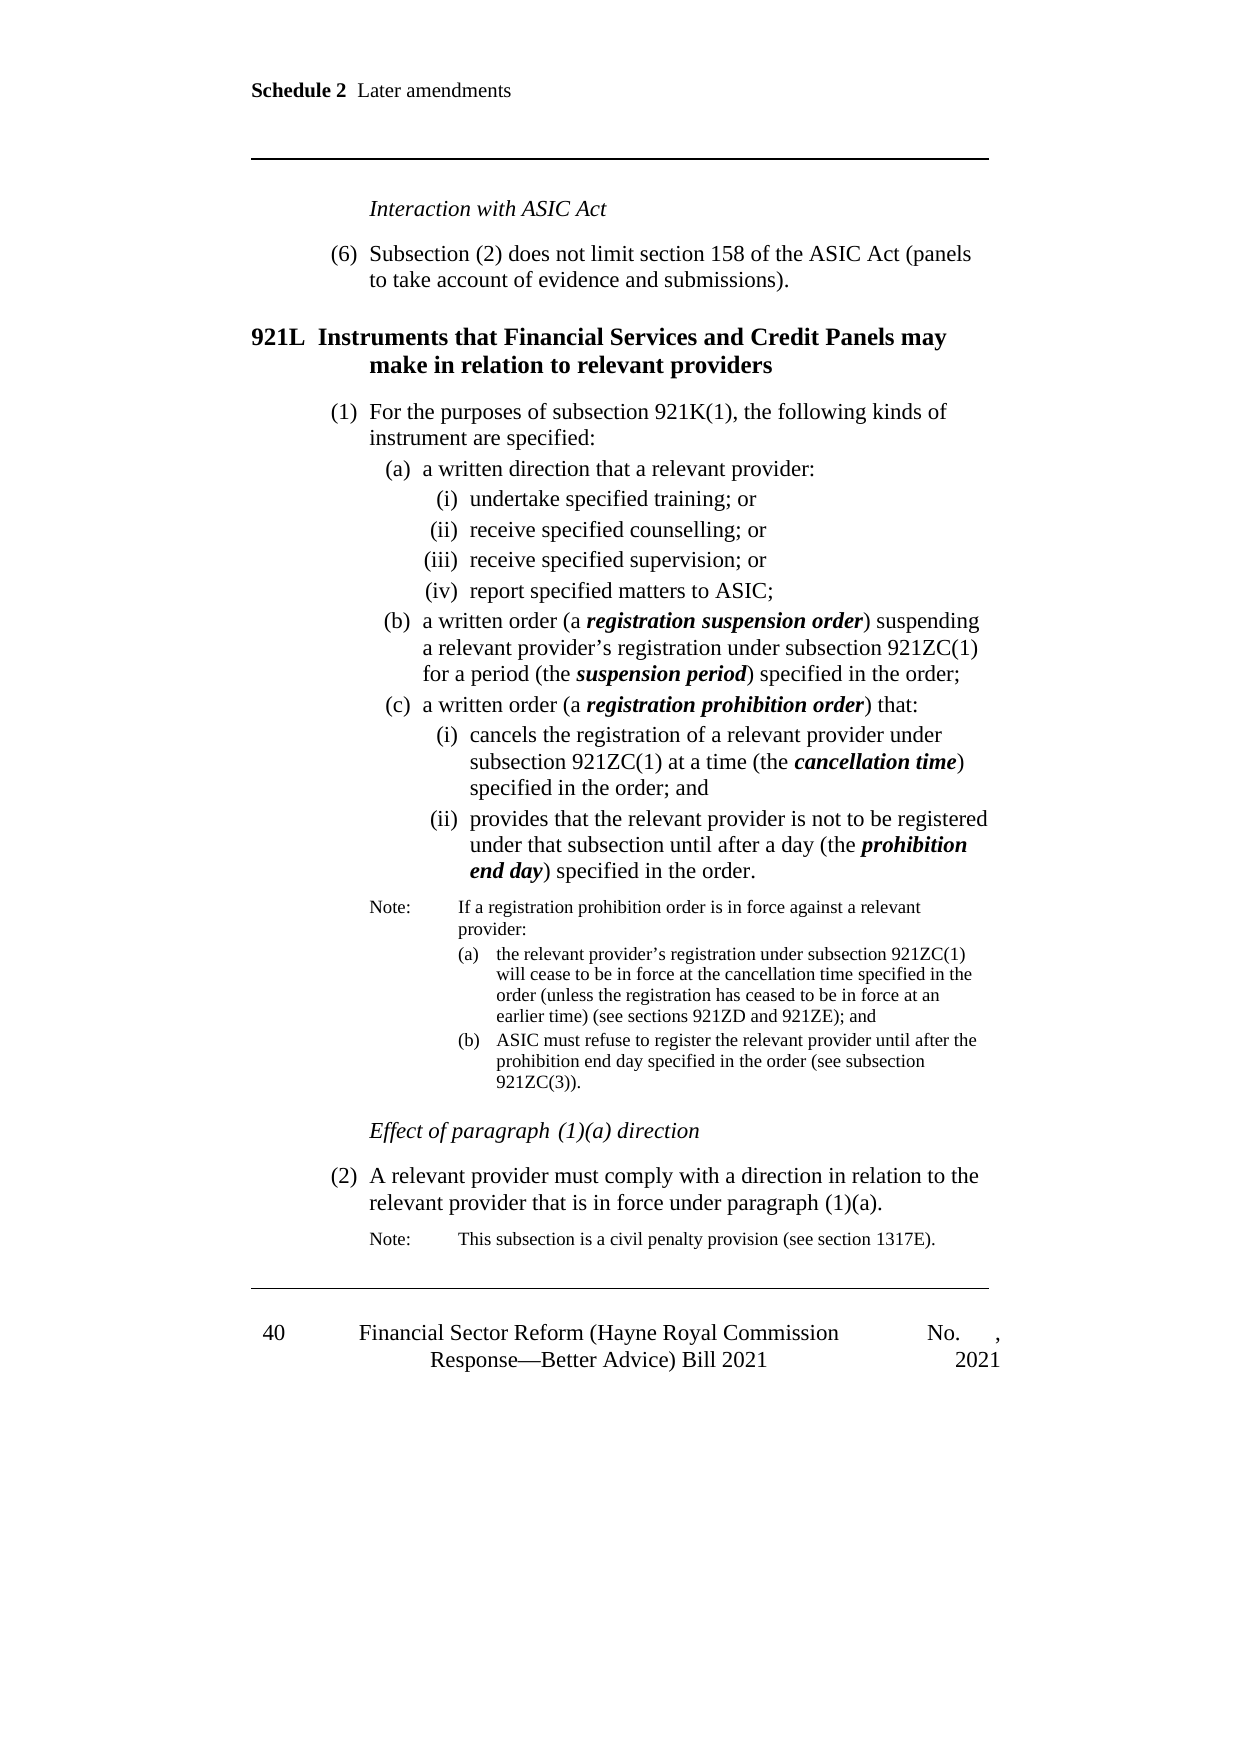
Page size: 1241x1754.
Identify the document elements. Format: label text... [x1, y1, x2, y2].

text (c) a written order (a registration prohibition order) that: [251, 691, 989, 717]
text (ii) provides that the relevant provider is not to be registered under that subsection until after a day (the prohibition end day) specified in the order. [251, 804, 989, 884]
text Note: This subsection is a civil penalty provision (see section 1317E). [369, 1228, 989, 1249]
text Effect of paragraph (1)(a) direction [369, 1117, 989, 1143]
text (b) ASIC must refuse to register the relevant provider until after the prohibition end day specified in the order (see subsection 921ZC(3)). [458, 1030, 989, 1092]
text (iii) receive specified supervision; or [251, 547, 989, 573]
text (b) a written order (a registration suspension order) suspending a relevant provider’s registration under subsection 921ZC(1) for a period (the suspension period) specified in the order; [251, 608, 989, 687]
text (2) A relevant provider must comply with a direction in relation to the relevant provider that is in force under paragraph (1)(a). [251, 1162, 989, 1215]
text (1) For the purposes of subsection 921K(1), the following kinds of instrument are specified: [251, 398, 989, 451]
text (a) the relevant provider’s registration under subsection 921ZC(1) will cease to be in force at the cancellation time specified in the order (unless the registration has ceased to be in force at an earlier time) (see sections 921ZD and 921ZE); and [458, 944, 989, 1026]
text (iv) report specified matters to ASIC; [251, 577, 989, 603]
text (ii) receive specified counselling; or [251, 516, 989, 542]
text Note: If a registration prohibition order is in force against a relevant provider: [369, 896, 989, 939]
text 921L Instruments that Financial Services and Credit Panels may make in relation to relevant providers [251, 322, 989, 379]
text (i) cancels the registration of a relevant provider under subsection 921ZC(1) at a time (the cancellation time) specified in the order; and [251, 721, 989, 800]
text (6) Subsection (2) does not limit section 158 of the ASIC Act (panels to take account of evidence and submissions). [251, 240, 989, 293]
text (i) undertake specified training; or [251, 486, 989, 512]
text Interaction with ASIC Act [369, 195, 989, 221]
text (a) a written direction that a relevant provider: [251, 455, 989, 481]
